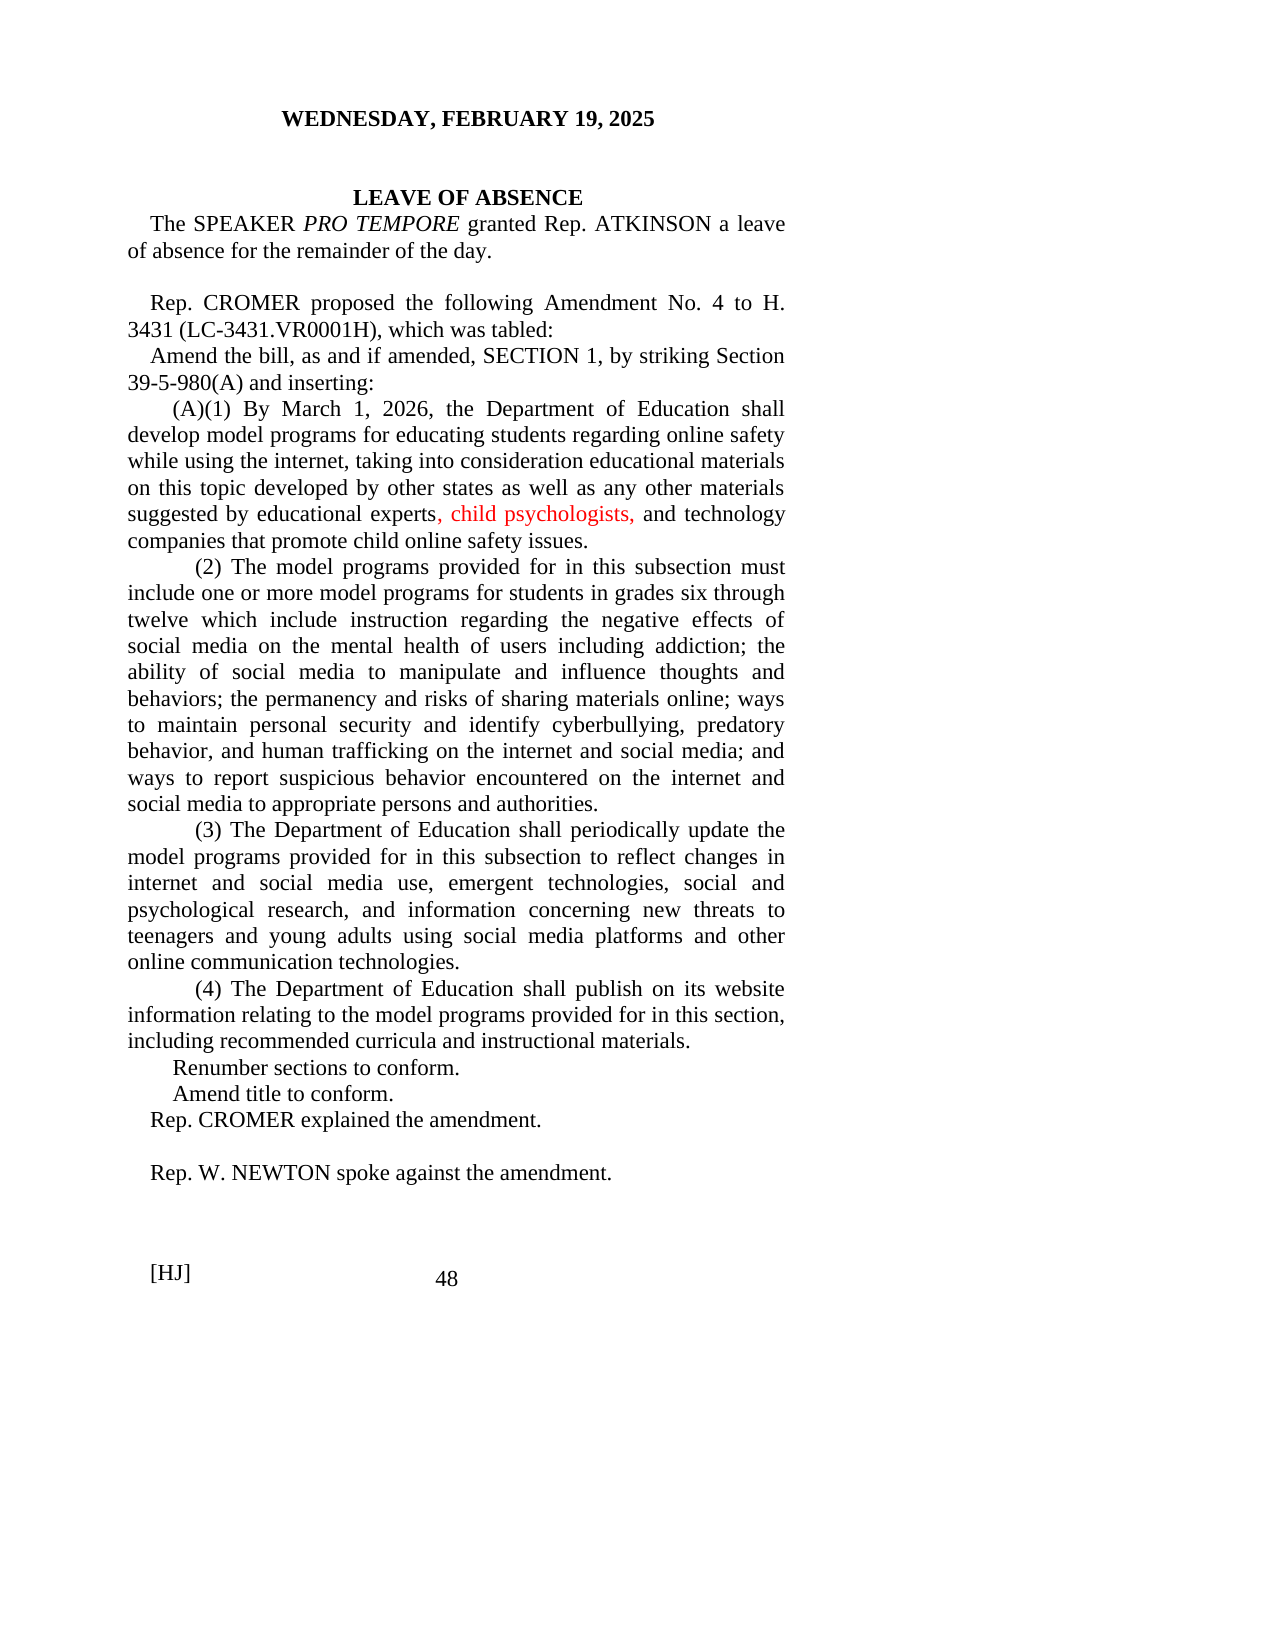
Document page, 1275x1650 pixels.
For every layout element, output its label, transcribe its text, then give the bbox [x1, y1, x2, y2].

text The SPEAKER PRO TEMPORE granted Rep. ATKINSON a leave of absence for the remainder of the day. [127, 210, 786, 263]
text Amend the bill, as and if amended, SECTION 1, by striking Section 39-5-980(A) and inserting: [127, 342, 786, 395]
text Renumber sections to conform. [150, 1054, 786, 1080]
text (A)(1) By March 1, 2026, the Department of Education shall develop model programs for educating students regarding online safety while using the internet, taking into consideration educational materials on this topic developed by other states as well as any other materials suggested by educational experts, child psychologists, and technology companies that promote child online safety issues. [127, 395, 786, 553]
text (4) The Department of Education shall publish on its website information relating to the model programs provided for in this section, including recommended curricula and instructional materials. [127, 975, 786, 1054]
text (3) The Department of Education shall periodically update the model programs provided for in this subsection to reflect changes in internet and social media use, emergent technologies, social and psychological research, and information concerning new threats to teenagers and young adults using social media platforms and other online communication technologies. [127, 817, 786, 975]
title Amend title to conform. [150, 1080, 786, 1106]
text (2) The model programs provided for in this subsection must include one or more model programs for students in grades six through twelve which include instruction regarding the negative effects of social media on the mental health of users including addiction; the ability of social media to manipulate and influence thoughts and behaviors; the permanency and risks of sharing materials online; ways to maintain personal security and identify cyberbullying, predatory behavior, and human trafficking on the internet and social media; and ways to report suspicious behavior encountered on the internet and social media to appropriate persons and authorities. [127, 553, 786, 817]
text LEAVE OF ABSENCE [127, 184, 786, 210]
text Rep. CROMER proposed the following Amendment No. 4 to H. 3431 (LC-3431.VR0001H), which was tabled: [127, 289, 786, 342]
text Rep. CROMER explained the amendment. [127, 1106, 786, 1133]
text Rep. W. NEWTON spoke against the amendment. [127, 1159, 786, 1186]
